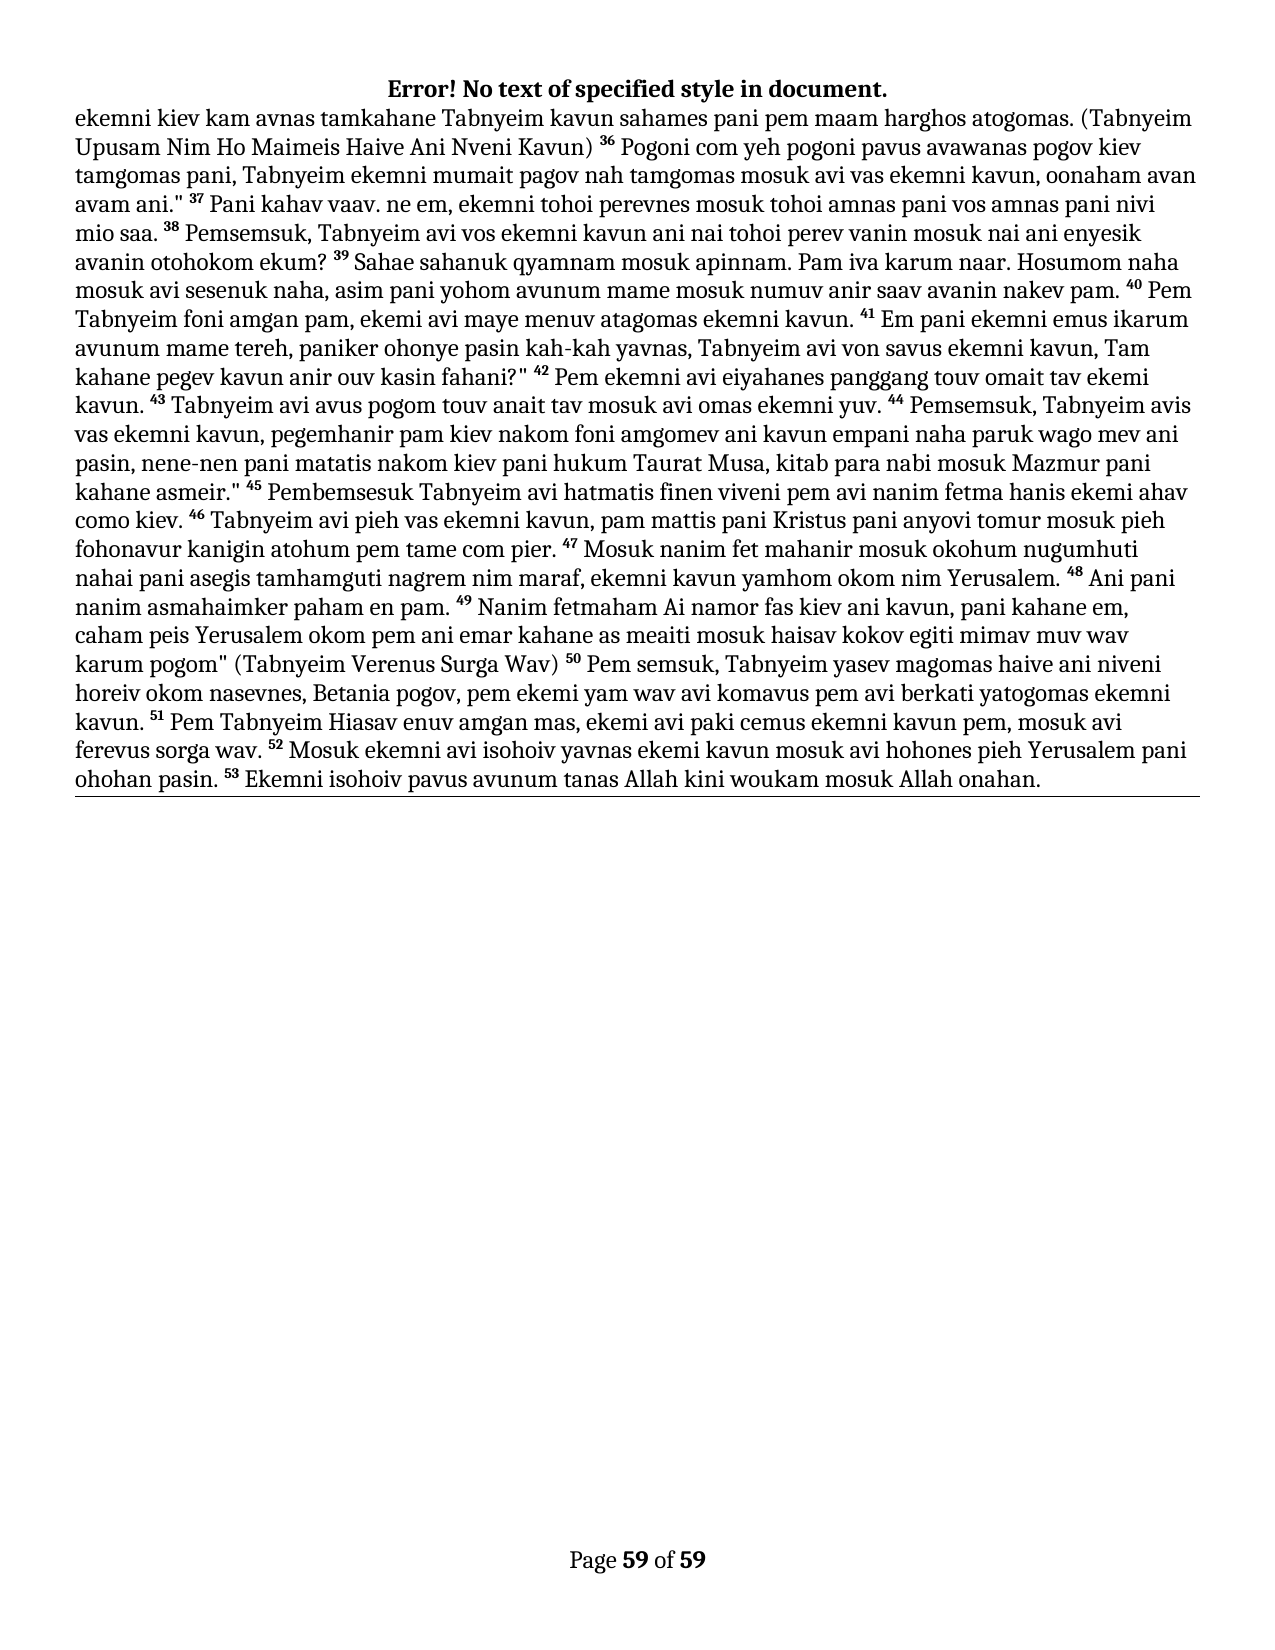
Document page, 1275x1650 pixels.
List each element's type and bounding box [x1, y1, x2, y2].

text [75, 104, 1200, 796]
